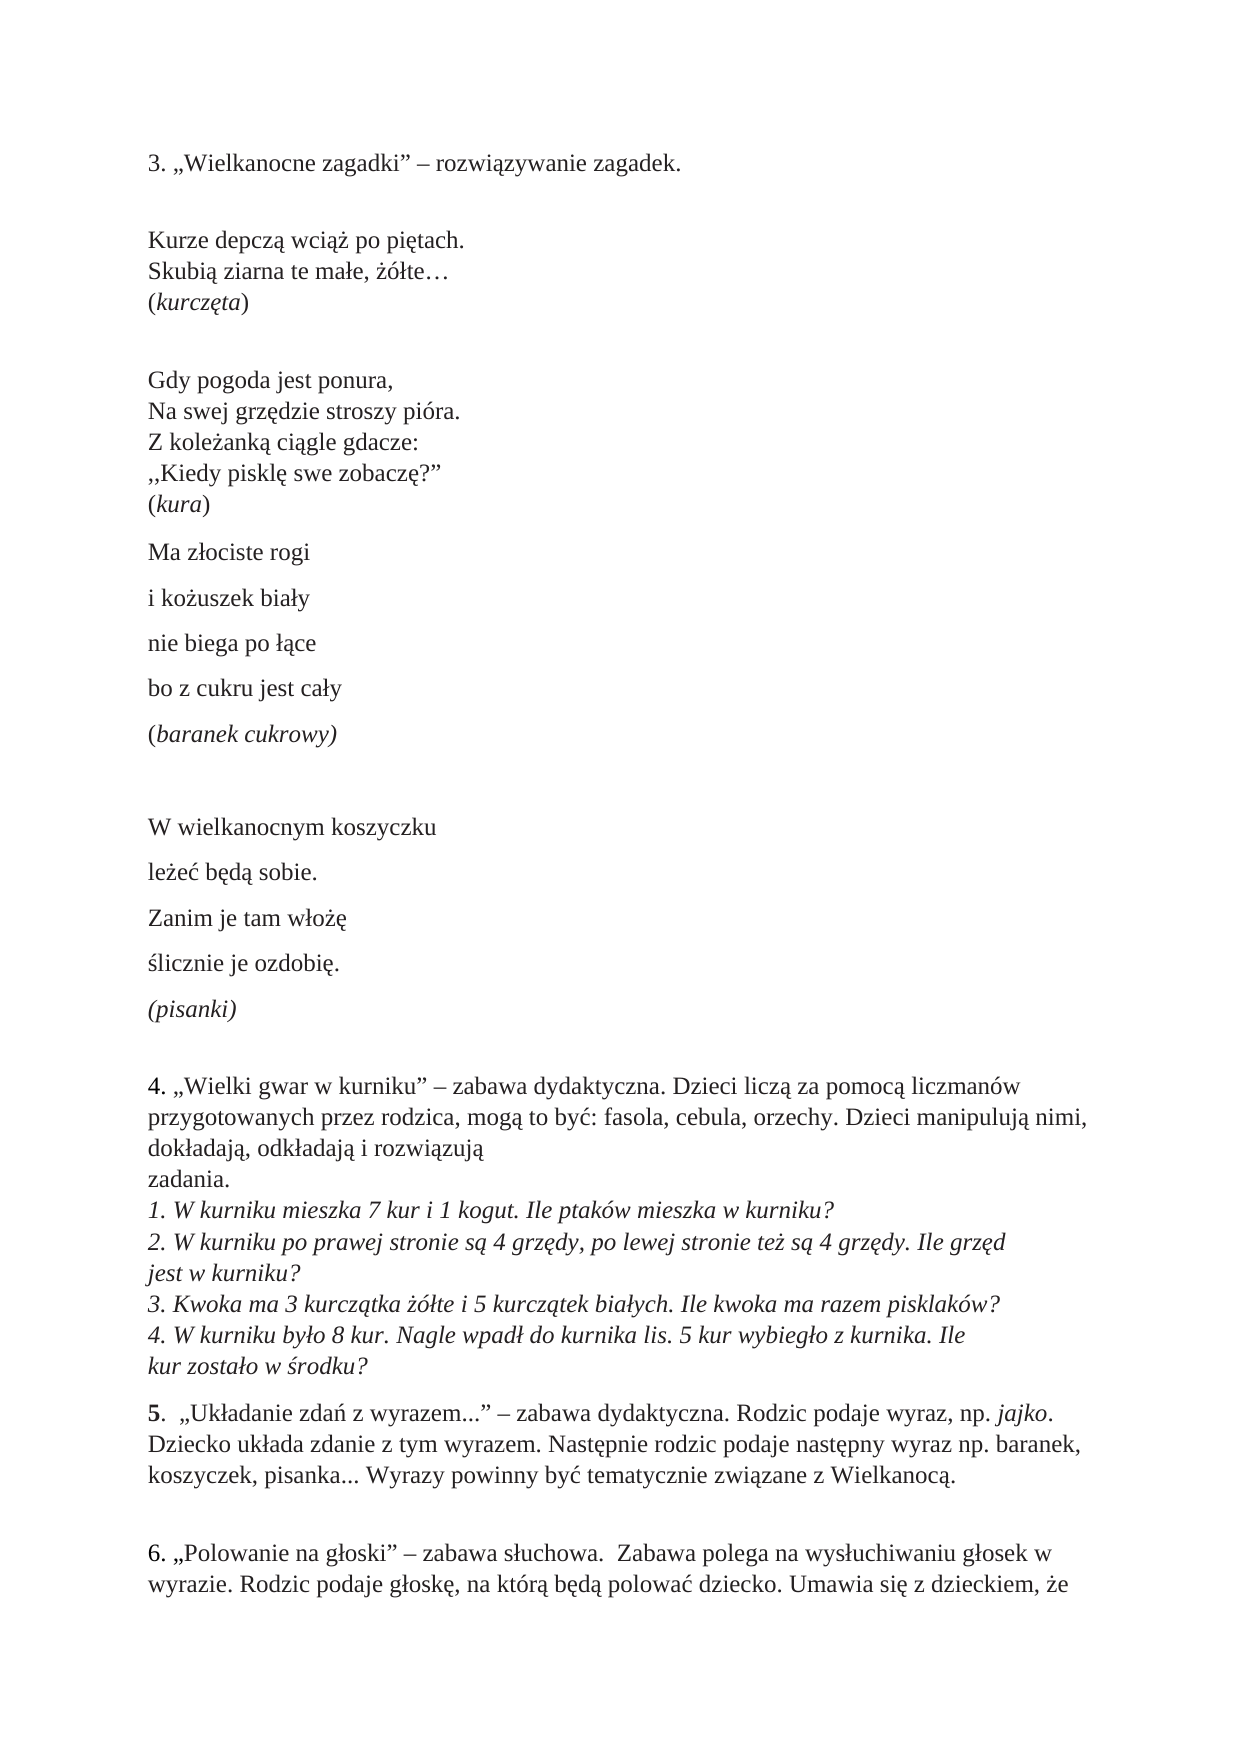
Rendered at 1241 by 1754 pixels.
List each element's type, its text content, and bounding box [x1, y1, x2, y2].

text ślicznie je ozdobię. [148, 948, 1093, 977]
text 4. „Wielki gwar w kurniku” – zabawa dydaktyczna. Dzieci liczą za pomocą liczmanów przygotowanych przez rodzica, mogą to być: fasola, cebula, orzechy. Dzieci manipulują nimi, dokładają, odkładają i rozwiązują zadania. 1. W kurniku mieszka 7 kur i 1 kogut. Ile ptaków mieszka w kurniku? 2. W kurniku po prawej stronie są 4 grzędy, po lewej stronie też są 4 grzędy. Ile grzęd jest w kurniku? 3. Kwoka ma 3 kurczątka żółte i 5 kurczątek białych. Ile kwoka ma razem pisklaków? 4. W kurniku było 8 kur. Nagle wpadł do kurnika lis. 5 kur wybiegło z kurnika. Ile kur zostało w środku? [148, 1071, 1093, 1379]
text i kożuszek biały [148, 583, 1093, 611]
text 5. „Układanie zdań z wyrazem...” – zabawa dydaktyczna. Rodzic podaje wyraz, np. jajko. Dziecko układa zdanie z tym wyrazem. Następnie rodzic podaje następny wyraz np. baranek, koszyczek, pisanka... Wyrazy powinny być tematycznie związane z Wielkanocą. [148, 1398, 1093, 1519]
text 3. „Wielkanocne zagadki” – rozwiązywanie zagadek. [148, 148, 1093, 207]
text bo z cukru jest cały [148, 673, 1093, 702]
text Kurze depczą wciąż po piętach. Skubią ziarna te małe, żółte… (kurczęta) [148, 225, 1093, 346]
text leżeć będą sobie. [148, 857, 1093, 886]
text (baranek cukrowy) [148, 719, 1093, 748]
text W wielkanocnym koszyczku [148, 812, 1093, 841]
text nie biega po łące [148, 628, 1093, 657]
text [148, 1538, 1093, 1598]
text Zanim je tam włożę [148, 903, 1093, 932]
text Gdy pogoda jest ponura, Na swej grzędzie stroszy pióra. Z koleżanką ciągle gdacze: ,,Kiedy pisklę swe zobaczę?” (kura) [148, 365, 1093, 518]
text (pisanki) [148, 994, 1093, 1053]
text Ma złociste rogi [148, 537, 1093, 566]
